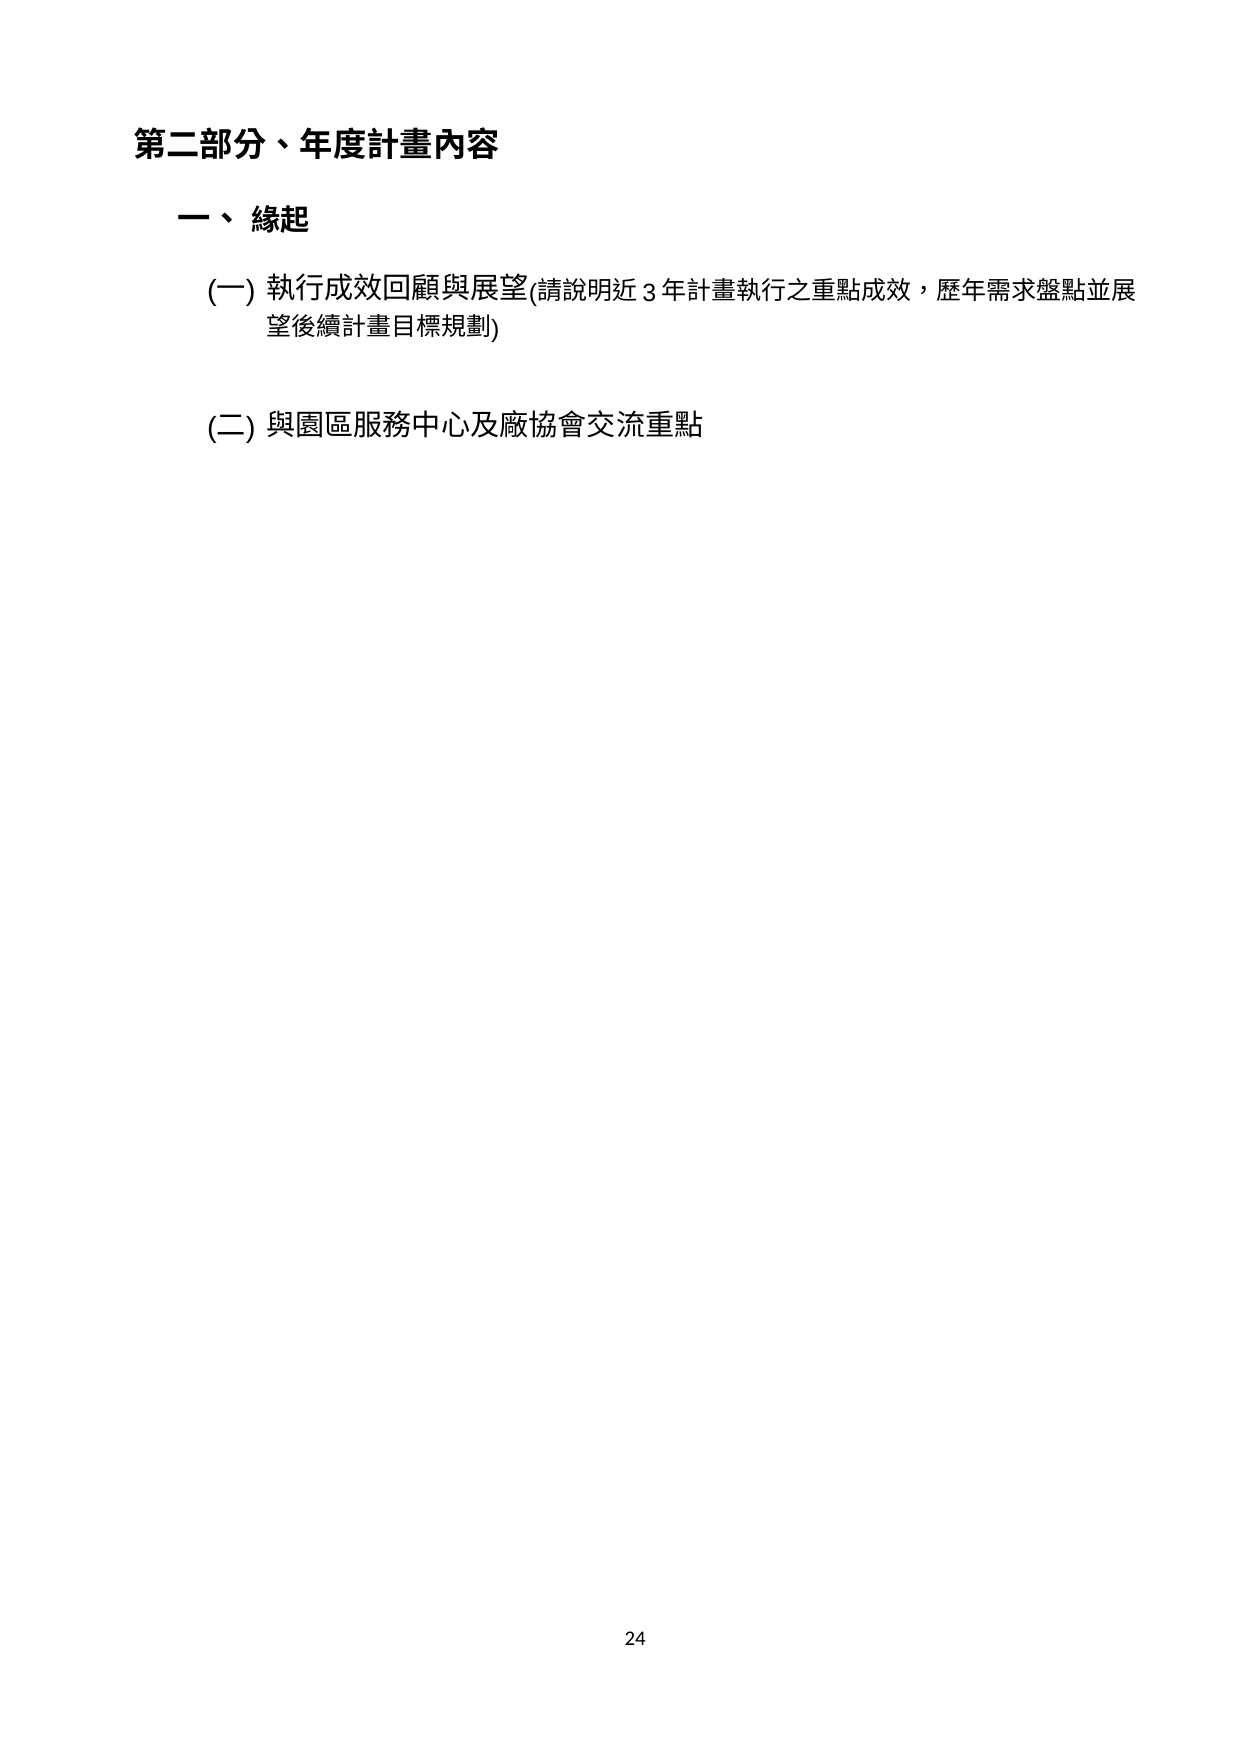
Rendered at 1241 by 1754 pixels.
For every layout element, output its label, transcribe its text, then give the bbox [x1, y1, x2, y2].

text 第二部分、年度計畫內容 [133, 118, 1137, 166]
list 與園區服務中心及廠協會交流重點 [207, 402, 1137, 444]
list 緣起 [177, 191, 1137, 239]
list 執行成效回顧與展望(請說明近3年計畫執行之重點成效，歷年需求盤點並展望後續計畫目標規劃) [207, 264, 1137, 343]
